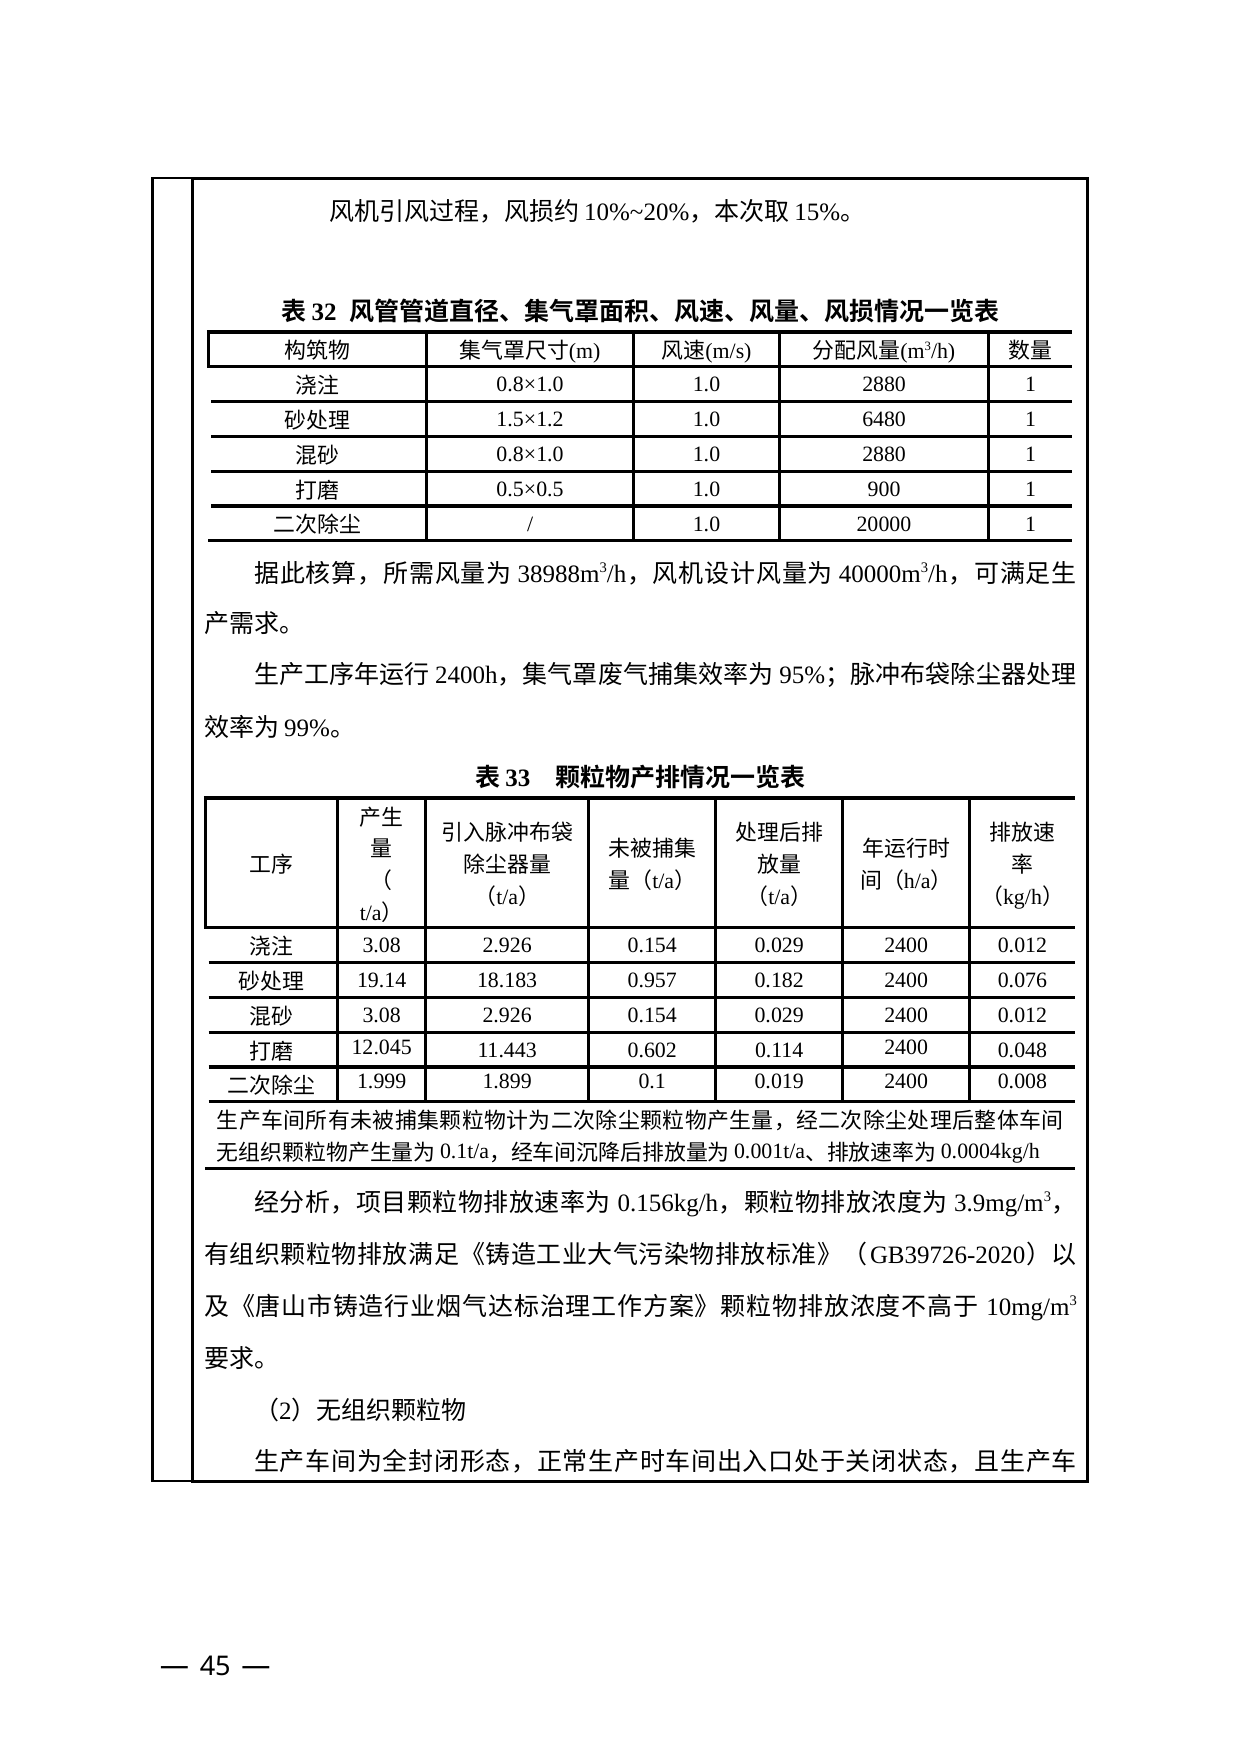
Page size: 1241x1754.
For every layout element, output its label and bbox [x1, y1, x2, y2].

table_header [194, 180, 1086, 1480]
table_header [154, 179, 191, 1480]
